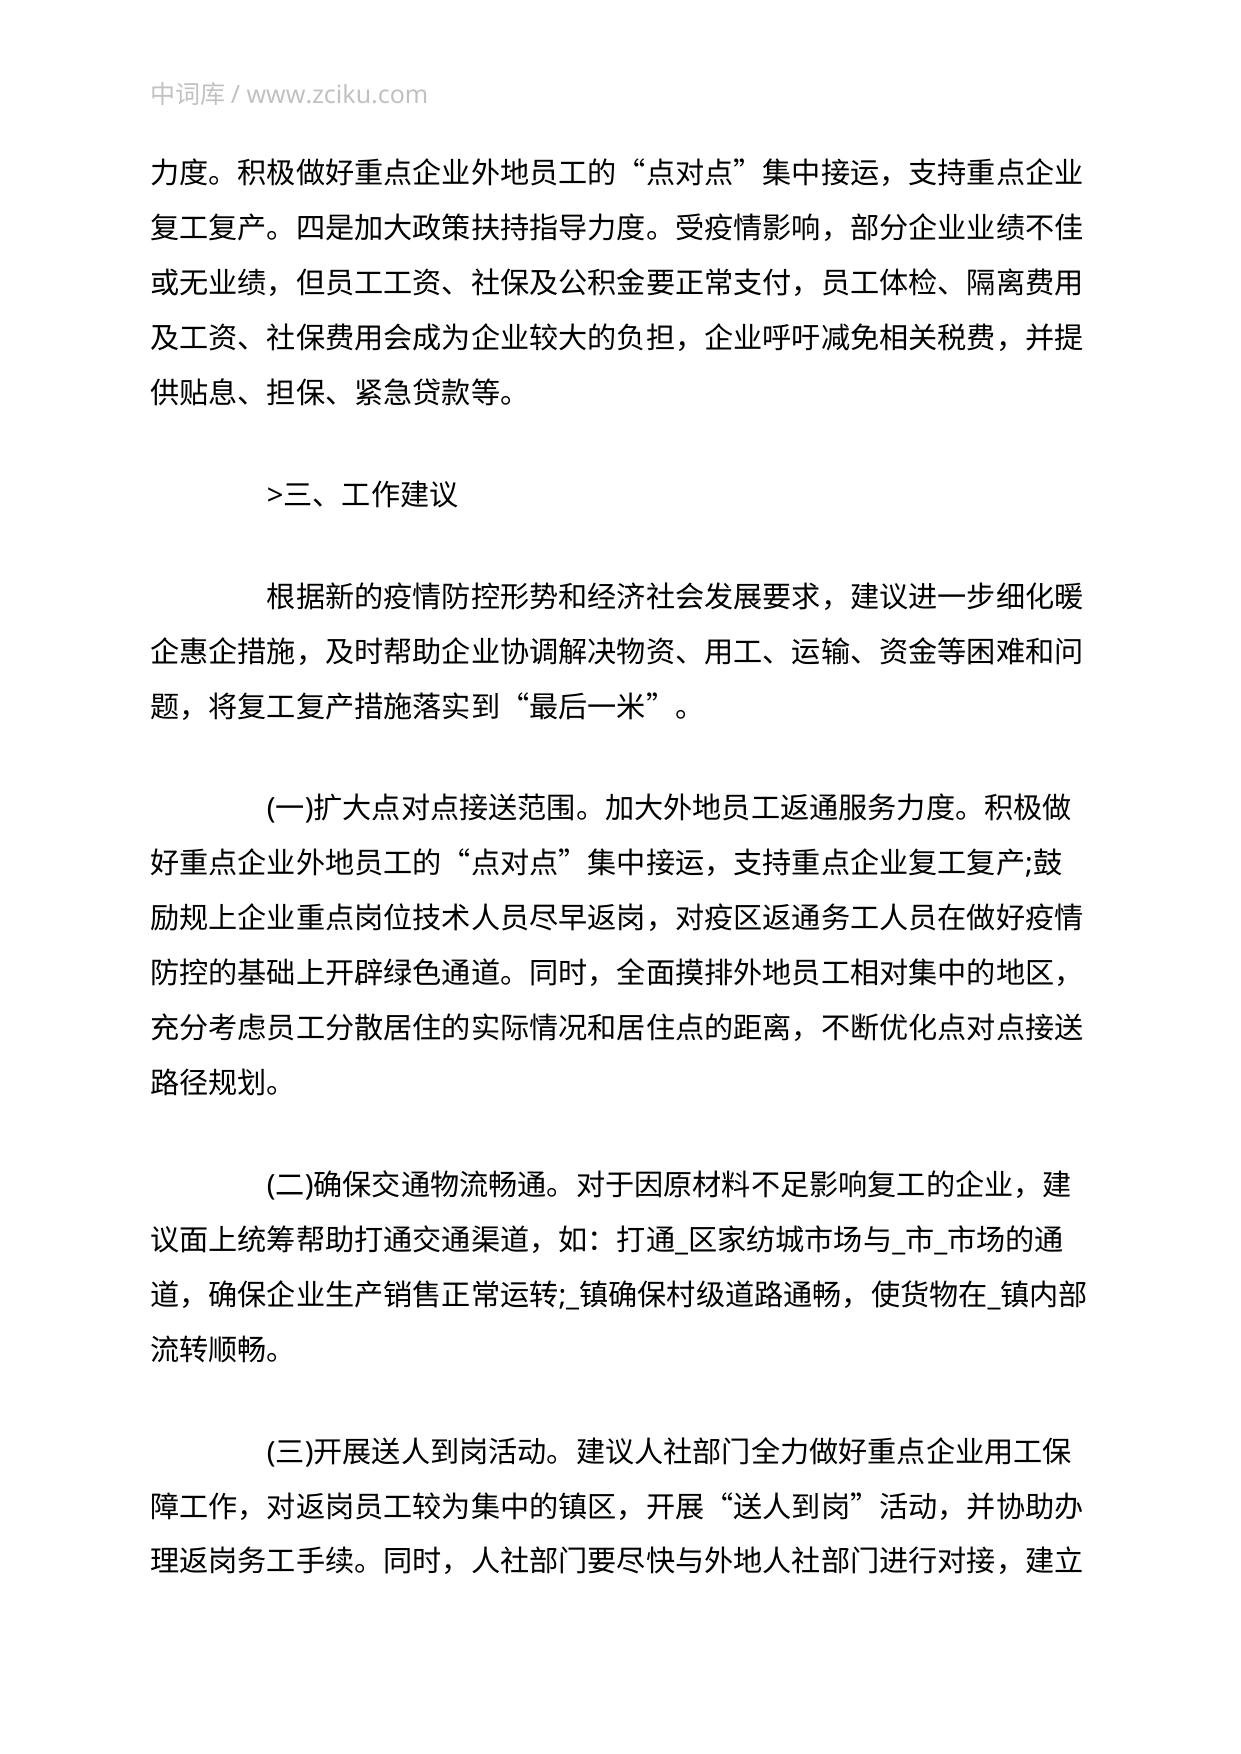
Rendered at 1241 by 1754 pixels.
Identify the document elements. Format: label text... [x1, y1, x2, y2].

text >三、工作建议 [150, 471, 1090, 514]
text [150, 1428, 1090, 1580]
text 根据新的疫情防控形势和经济社会发展要求，建议进一步细化暖企惠企措施，及时帮助企业协调解决物资、用工、运输、资金等困难和问题，将复工复产措施落实到“最后一米”。 [150, 573, 1090, 725]
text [150, 150, 1090, 412]
text (一)扩大点对点接送范围。加大外地员工返通服务力度。积极做好重点企业外地员工的“点对点”集中接运，支持重点企业复工复产;鼓励规上企业重点岗位技术人员尽早返岗，对疫区返通务工人员在做好疫情防控的基础上开辟绿色通道。同时，全面摸排外地员工相对集中的地区，充分考虑员工分散居住的实际情况和居住点的距离，不断优化点对点接送路径规划。 [150, 785, 1090, 1102]
text (二)确保交通物流畅通。对于因原材料不足影响复工的企业，建议面上统筹帮助打通交通渠道，如：打通_区家纺城市场与_市_市场的通道，确保企业生产销售正常运转;_镇确保村级道路通畅，使货物在_镇内部流转顺畅。 [150, 1161, 1090, 1369]
